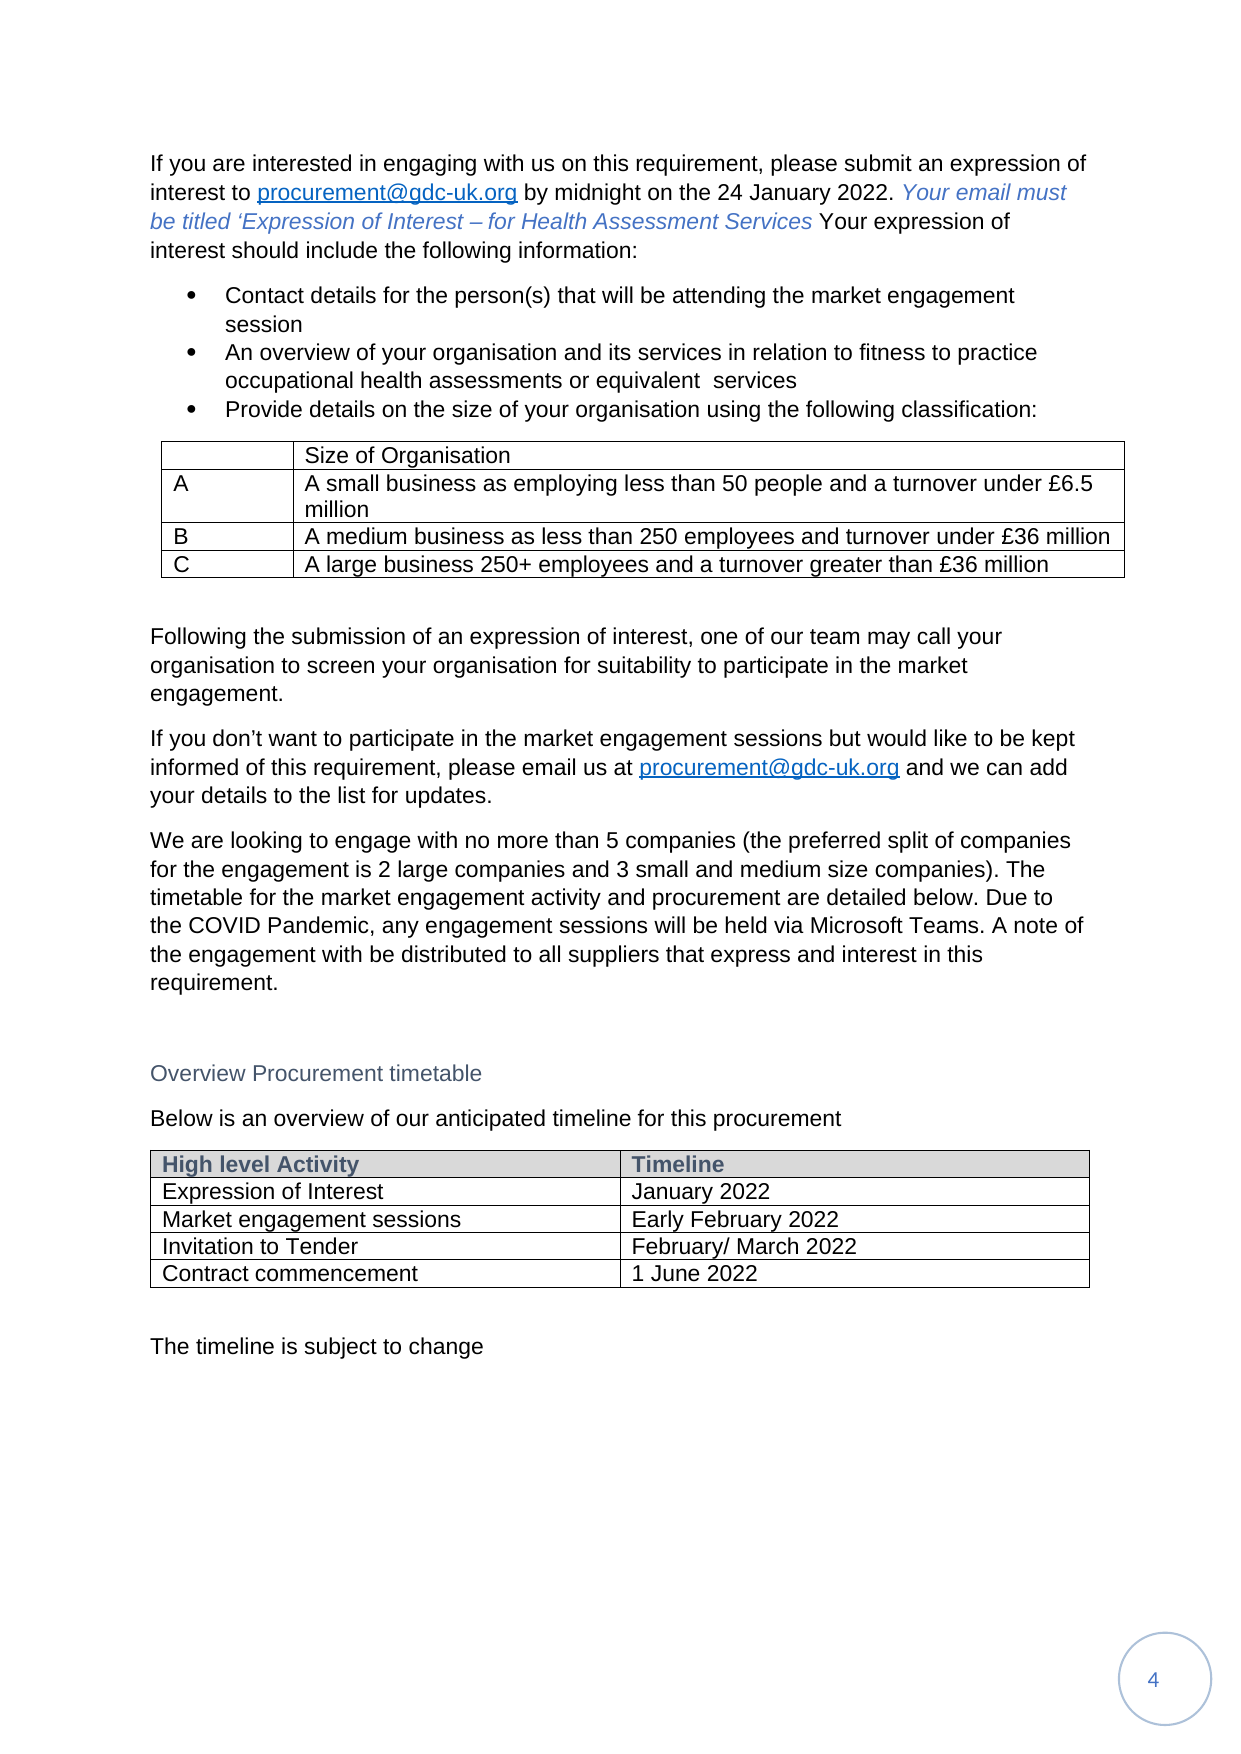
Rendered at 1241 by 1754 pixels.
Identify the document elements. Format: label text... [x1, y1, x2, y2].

table_cell A large business 250+ employees and a turnover greater than £36 million [294, 551, 1124, 577]
table_cell Market engagement sessions [151, 1206, 620, 1232]
table_cell C [162, 551, 293, 577]
table_cell February/ March 2022 [621, 1233, 1089, 1259]
list Provide details on the size of your organisation using the following classification: [187, 396, 1090, 422]
table_header [162, 442, 293, 468]
table_header Size of Organisation [294, 442, 1124, 468]
text Below is an overview of our anticipated timeline for this procurement [150, 1104, 1090, 1131]
text Overview Procurement timetable [150, 1059, 1090, 1086]
table_cell Invitation to Tender [151, 1233, 620, 1259]
table_cell 1 June 2022 [621, 1260, 1089, 1287]
list Contact details for the person(s) that will be attending the market engagement session [187, 282, 1090, 337]
table_cell A [162, 470, 293, 522]
table_cell Contract commencement [151, 1260, 620, 1287]
table_cell Expression of Interest [151, 1178, 620, 1204]
text We are looking to engage with no more than 5 companies (the preferred split of companies for the engagement is 2 large companies and 3 small and medium size companies). The timetable for the market engagement activity and procurement are detailed below. Due to the COVID Pandemic, any engagement sessions will be held via Microsoft Teams. A note of the engagement with be distributed to all suppliers that express and interest in this requirement. [150, 827, 1090, 996]
text Following the submission of an expression of interest, one of our team may call your organisation to screen your organisation for suitability to participate in the market engagement. [150, 623, 1090, 706]
table_cell A medium business as less than 250 employees and turnover under £36 million [294, 523, 1124, 549]
table_cell Early February 2022 [621, 1206, 1089, 1232]
text If you don’t want to participate in the market engagement sessions but would like to be kept informed of this requirement, please email us at procurement@gdc-uk.org and we can add your details to the list for updates. [150, 725, 1090, 808]
text The timeline is subject to change [150, 1333, 1090, 1359]
table_cell January 2022 [621, 1178, 1089, 1204]
text If you are interested in engaging with us on this requirement, please submit an expression of interest to procurement@gdc-uk.org by midnight on the 24 January 2022. Your email must be titled ‘Expression of Interest – for Health Assessment Services Your expression of interest should include the following information: [150, 150, 1090, 263]
list An overview of your organisation and its services in relation to fitness to practice occupational health assessments or equivalent services [187, 339, 1090, 394]
table_header High level Activity [151, 1151, 620, 1177]
table_cell A small business as employing less than 50 people and a turnover under £6.5 million [294, 470, 1124, 522]
table_header Timeline [621, 1151, 1089, 1177]
table_cell B [162, 523, 293, 549]
